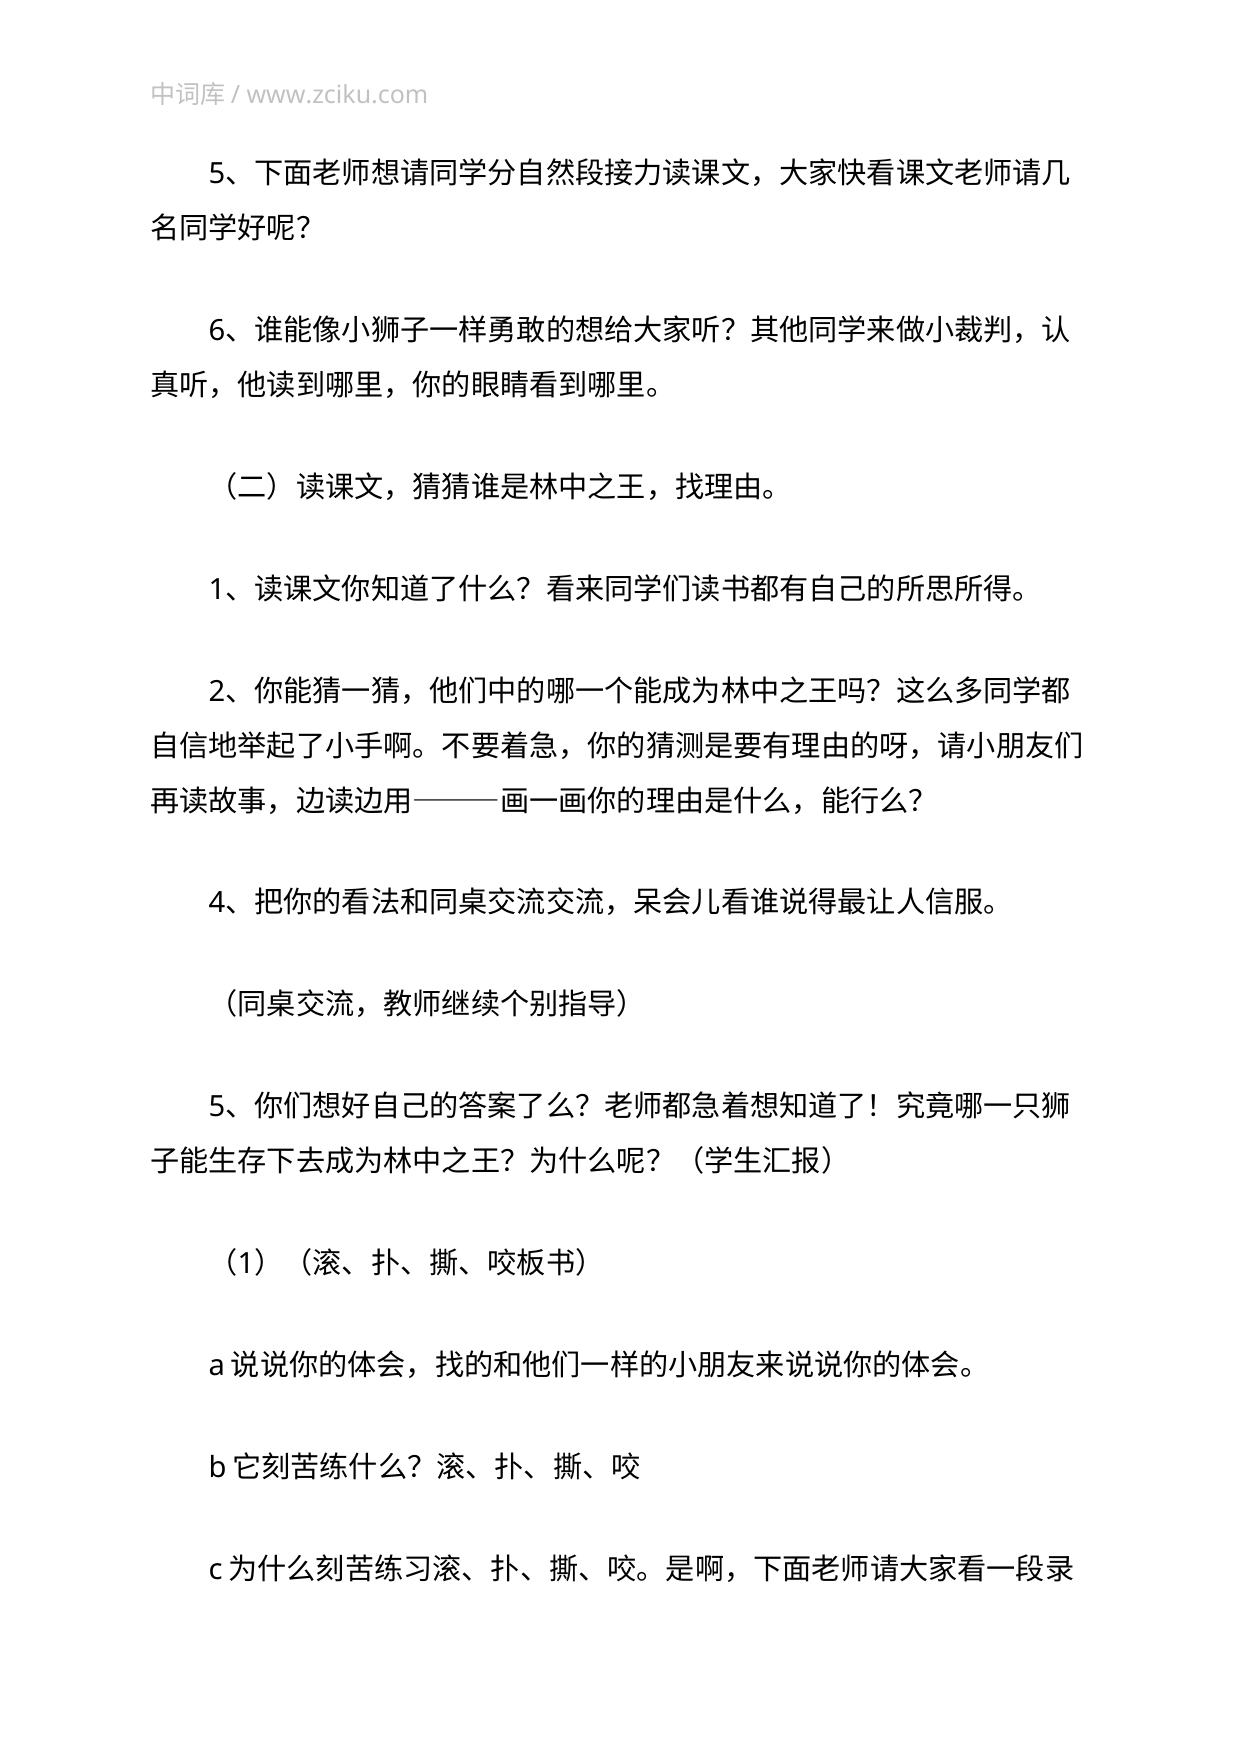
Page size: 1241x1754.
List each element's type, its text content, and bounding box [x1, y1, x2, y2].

text 5、下面老师想请同学分自然段接力读课文，大家快看课文老师请几名同学好呢？ [150, 150, 1090, 247]
text 2、你能猜一猜，他们中的哪一个能成为林中之王吗？这么多同学都自信地举起了小手啊。不要着急，你的猜测是要有理由的呀，请小朋友们再读故事，边读边用―――画一画你的理由是什么，能行么？ [150, 667, 1090, 819]
text 6、谁能像小狮子一样勇敢的想给大家听？其他同学来做小裁判，认真听，他读到哪里，你的眼睛看到哪里。 [150, 307, 1090, 404]
text （同桌交流，教师继续个别指导） [150, 981, 1090, 1023]
text （1）（滚、扑、撕、咬板书） [150, 1239, 1090, 1282]
text 4、把你的看法和同桌交流交流，呆会儿看谁说得最让人信服。 [150, 879, 1090, 921]
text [150, 1545, 1090, 1588]
text 5、你们想好自己的答案了么？老师都急着想知道了！究竟哪一只狮子能生存下去成为林中之王？为什么呢？（学生汇报） [150, 1083, 1090, 1180]
text b它刻苦练什么？滚、扑、撕、咬 [150, 1443, 1090, 1486]
text 1、读课文你知道了什么？看来同学们读书都有自己的所思所得。 [150, 565, 1090, 608]
text （二）读课文，猜猜谁是林中之王，找理由。 [150, 463, 1090, 506]
text a说说你的体会，找的和他们一样的小朋友来说说你的体会。 [150, 1341, 1090, 1384]
